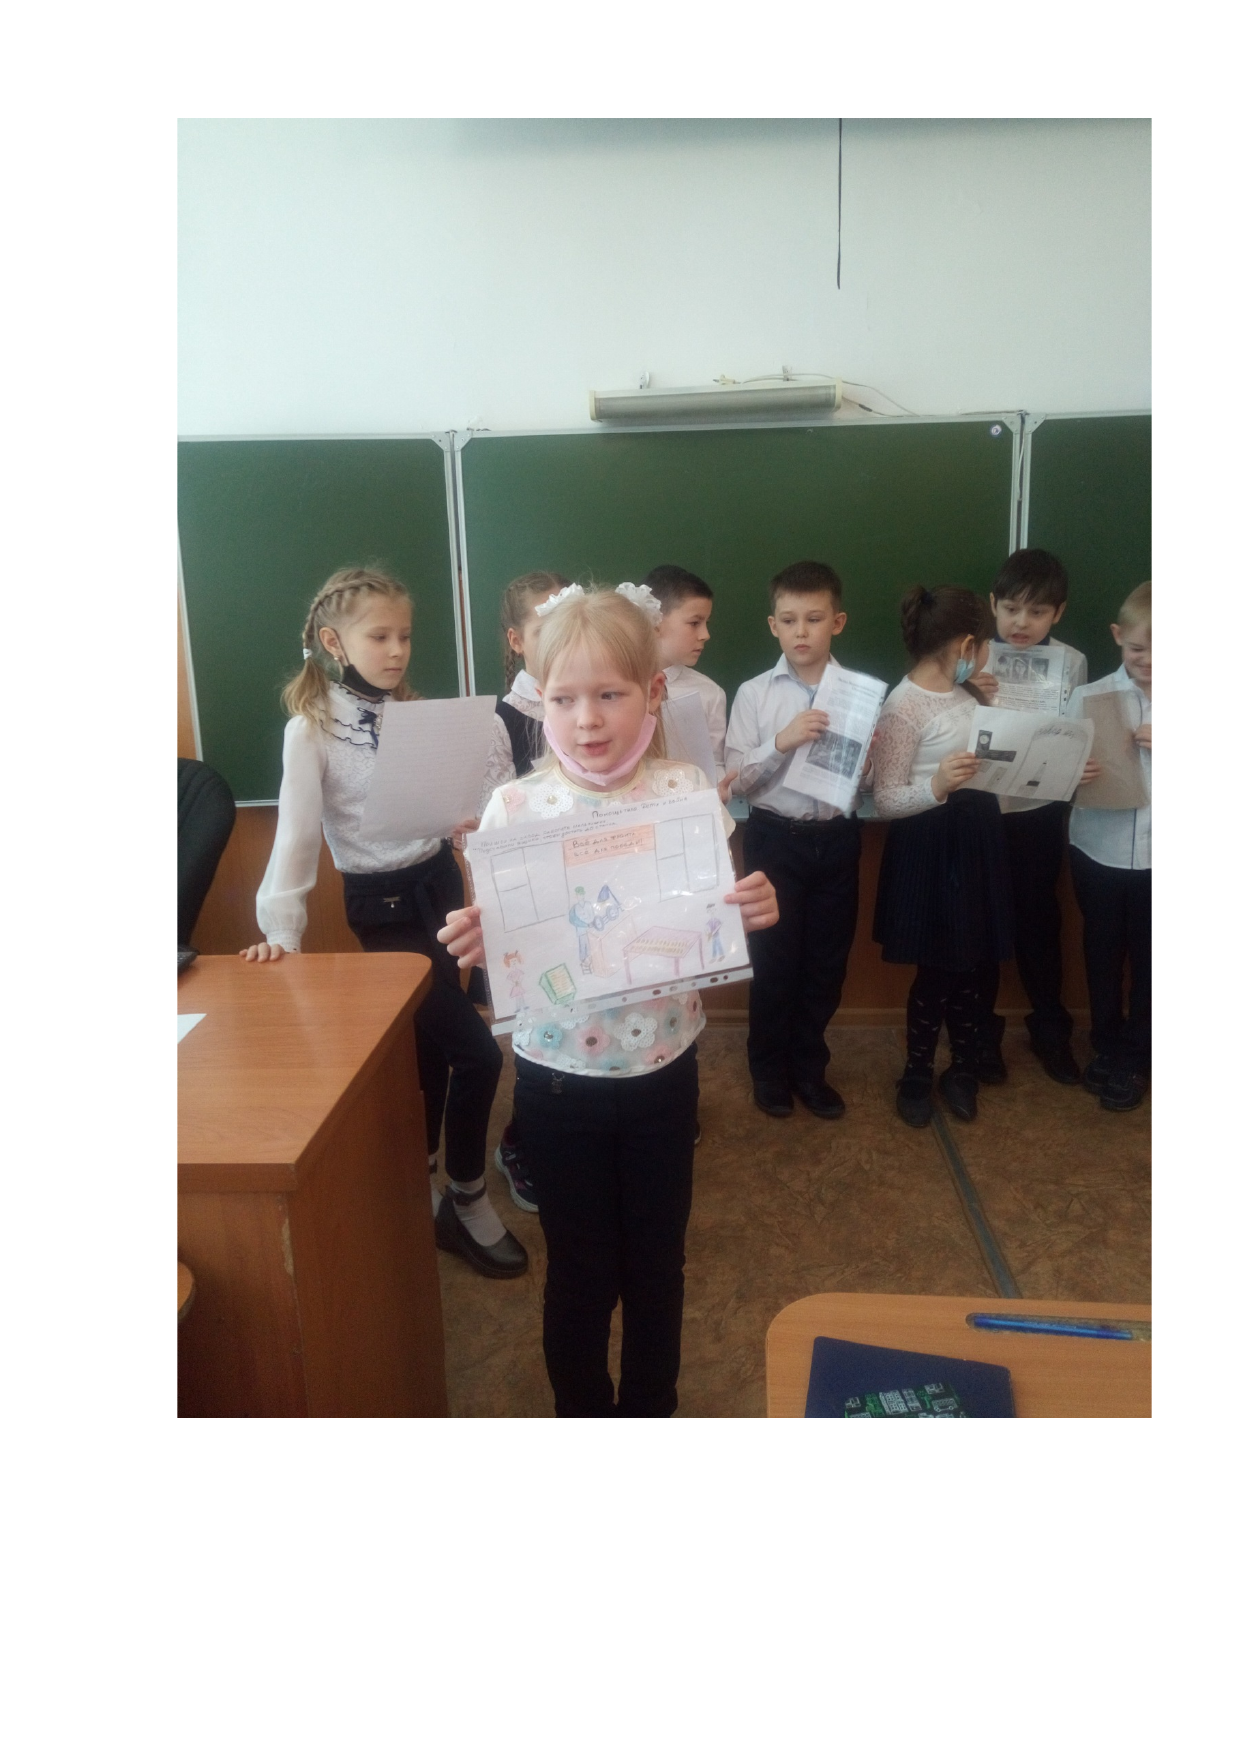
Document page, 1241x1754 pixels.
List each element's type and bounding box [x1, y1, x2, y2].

picture [177, 118, 1152, 1418]
